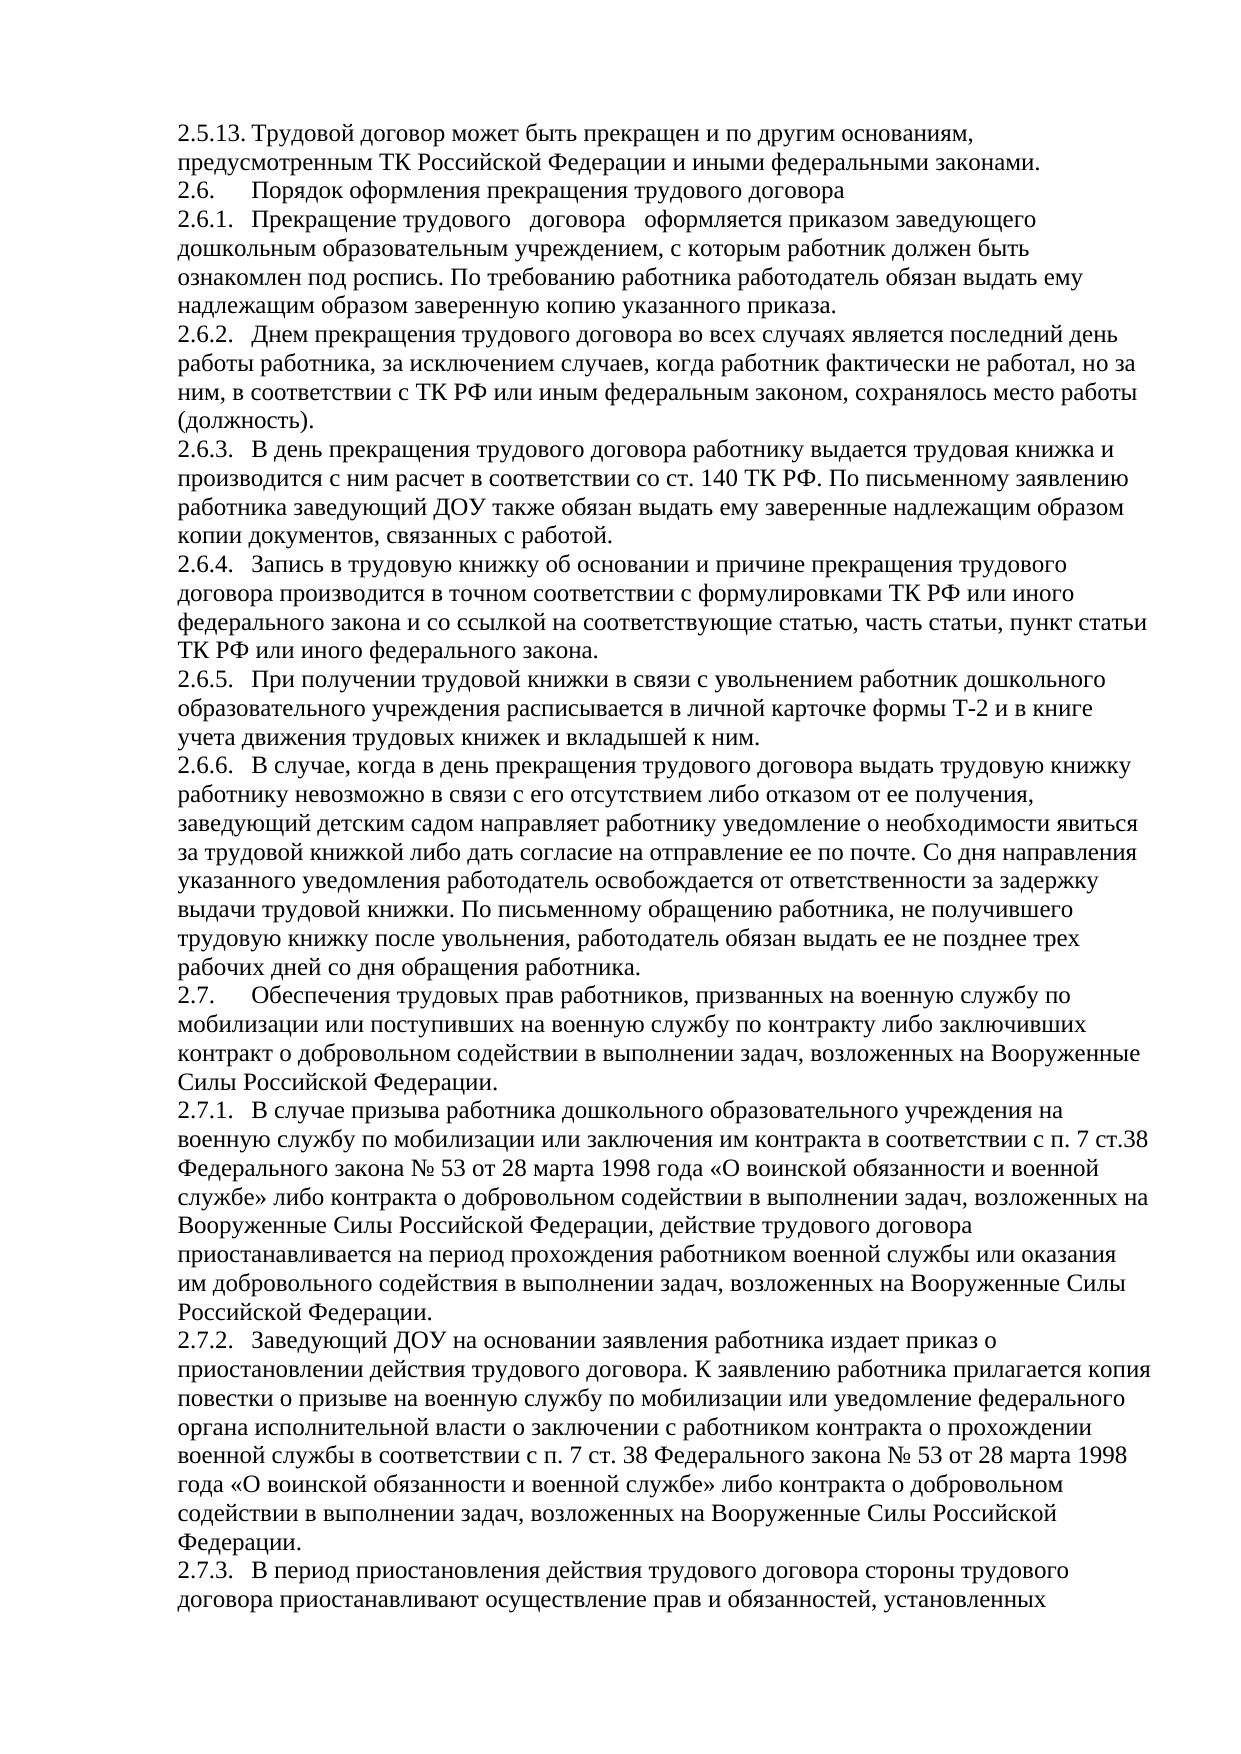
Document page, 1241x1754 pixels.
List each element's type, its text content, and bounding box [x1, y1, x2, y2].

text 2.6.2. Днем прекращения трудового договора во всех случаях является последний день работы работника, за исключением случаев, когда работник фактически не работал, но за ним, в соответствии с ТК РФ или иным федеральным законом, сохранялось место работы (должность). [177, 319, 1152, 434]
text 2.6. Порядок оформления прекращения трудового договора [177, 176, 1152, 204]
text 2.6.3. В день прекращения трудового договора работнику выдается трудовая книжка и производится с ним расчет в соответствии со ст. 140 ТК РФ. По письменному заявлению работника заведующий ДОУ также обязан выдать ему заверенные надлежащим образом копии документов, связанных с работой. [177, 434, 1152, 549]
text 2.6.5. При получении трудовой книжки в связи с увольнением работник дошкольного образовательного учреждения расписывается в личной карточке формы Т-2 и в книге учета движения трудовых книжек и вкладышей к ним. [177, 664, 1152, 751]
text 2.6.1. Прекращение трудового договора оформляется приказом заведующего дошкольным образовательным учреждением, с которым работник должен быть ознакомлен под роспись. По требованию работника работодатель обязан выдать ему надлежащим образом заверенную копию указанного приказа. [177, 204, 1152, 319]
text 2.6.6. В случае, когда в день прекращения трудового договора выдать трудовую книжку работнику невозможно в связи с его отсутствием либо отказом от ее получения, заведующий детским садом направляет работнику уведомление о необходимости явиться за трудовой книжкой либо дать согласие на отправление ее по почте. Со дня направления указанного уведомления работодатель освобождается от ответственности за задержку выдачи трудовой книжки. По письменному обращению работника, не получившего трудовую книжку после увольнения, работодатель обязан выдать ее не позднее трех рабочих дней со дня обращения работника. [177, 751, 1152, 981]
text 2.7. Обеспечения трудовых прав работников, призванных на военную службу по мобилизации или поступивших на военную службу по контракту либо заключивших контракт о добровольном содействии в выполнении задач, возложенных на Вооруженные Силы Российской Федерации. [177, 981, 1152, 1096]
text 2.5.13. Трудовой договор может быть прекращен и по другим основаниям, предусмотренным ТК Российской Федерации и иными федеральными законами. [177, 118, 1152, 176]
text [177, 1556, 1152, 1613]
text 2.7.2. Заведующий ДОУ на основании заявления работника издает приказ о приостановлении действия трудового договора. К заявлению работника прилагается копия повестки о призыве на военную службу по мобилизации или уведомление федерального органа исполнительной власти о заключении с работником контракта о прохождении военной службы в соответствии с п. 7 ст. 38 Федерального закона № 53 от 28 марта 1998 года «О воинской обязанности и военной службе» либо контракта о добровольном содействии в выполнении задач, возложенных на Вооруженные Силы Российской Федерации. [177, 1326, 1152, 1556]
text 2.6.4. Запись в трудовую книжку об основании и причине прекращения трудового договора производится в точном соответствии с формулировками ТК РФ или иного федерального закона и со ссылкой на соответствующие статью, часть статьи, пункт статьи ТК РФ или иного федерального закона. [177, 549, 1152, 664]
text 2.7.1. В случае призыва работника дошкольного образовательного учреждения на военную службу по мобилизации или заключения им контракта в соответствии с п. 7 ст.38 Федерального закона № 53 от 28 марта 1998 года «О воинской обязанности и военной службе» либо контракта о добровольном содействии в выполнении задач, возложенных на Вооруженные Силы Российской Федерации, действие трудового договора приостанавливается на период прохождения работником военной службы или оказания им добровольного содействия в выполнении задач, возложенных на Вооруженные Силы Российской Федерации. [177, 1096, 1152, 1326]
